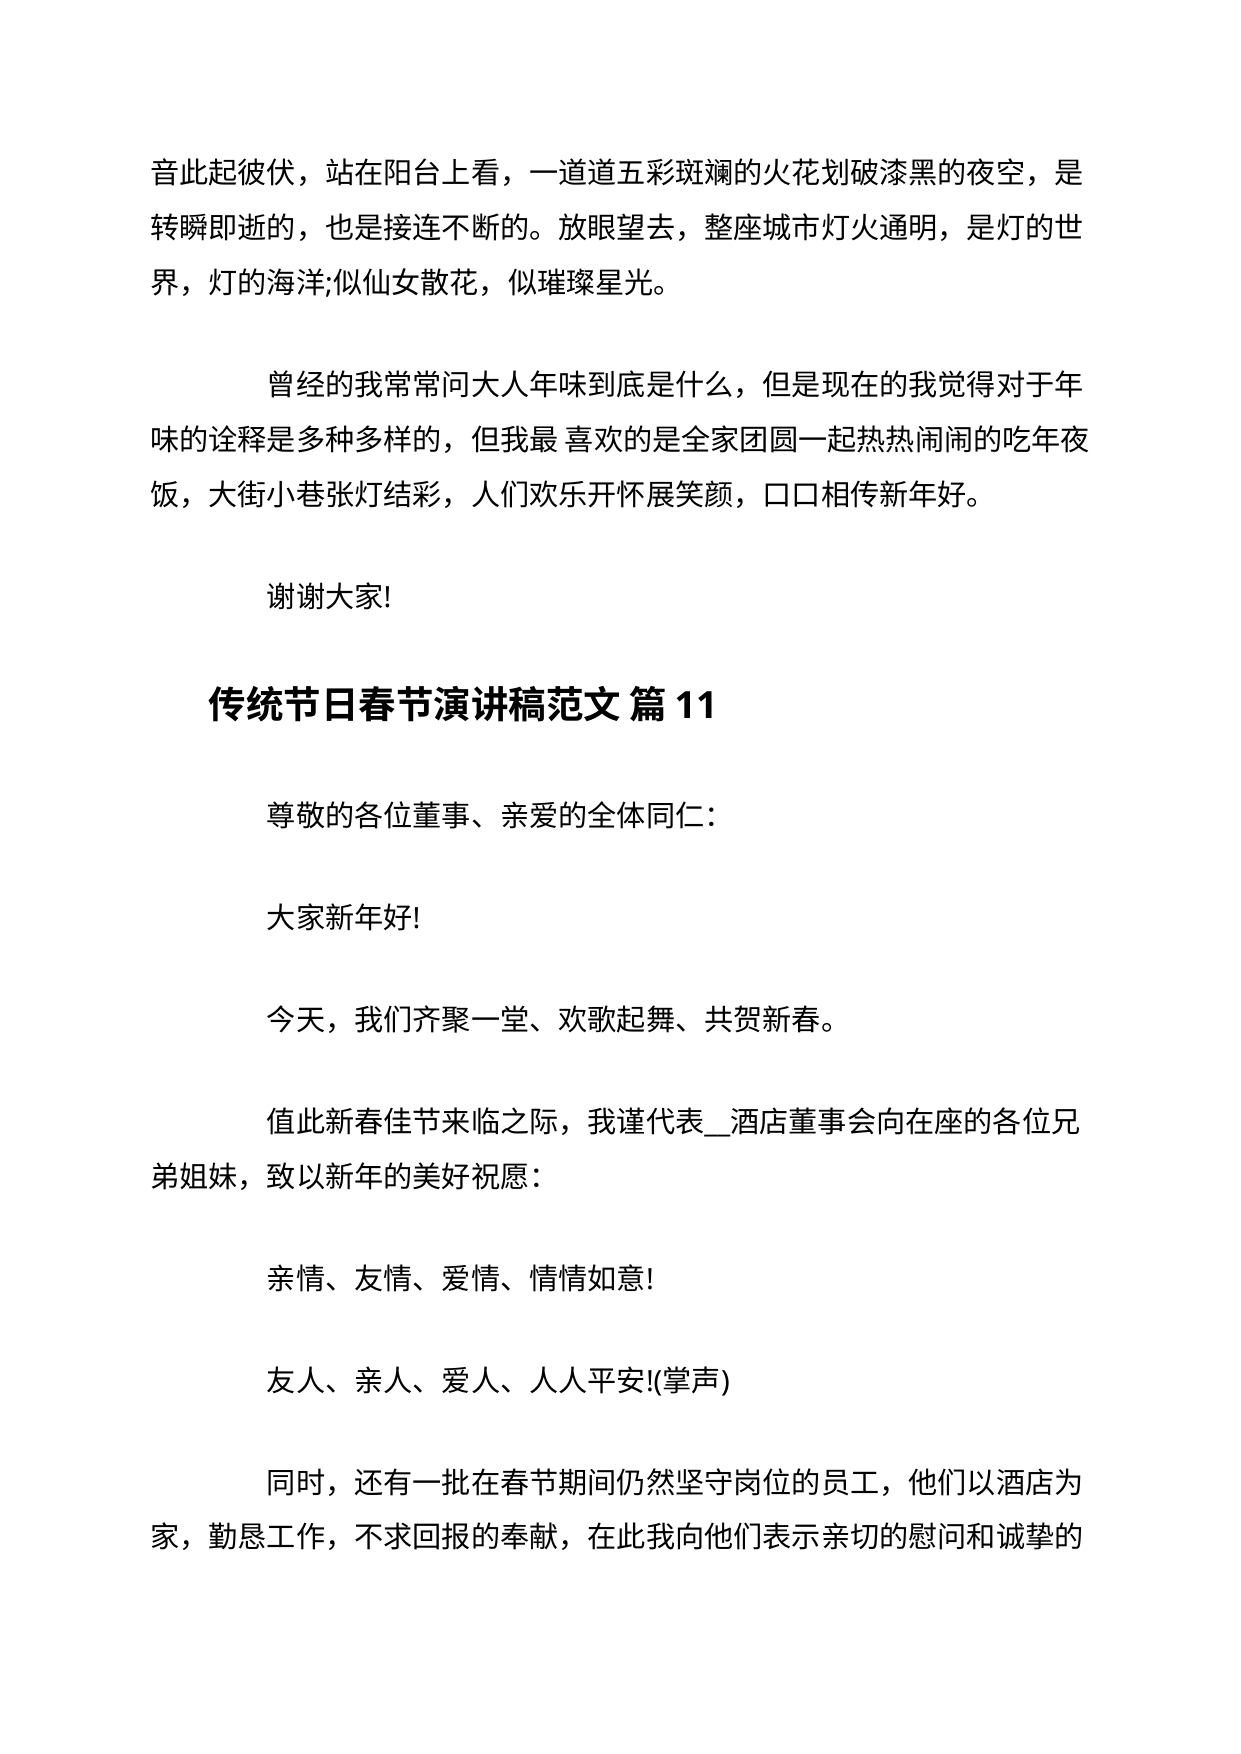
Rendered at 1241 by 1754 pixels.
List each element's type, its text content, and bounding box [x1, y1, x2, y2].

text 友人、亲人、爱人、人人平安!(掌声) [150, 1357, 1090, 1399]
text 传统节日春节演讲稿范文 篇11 [150, 675, 1090, 730]
text 大家新年好! [150, 895, 1090, 937]
text 曾经的我常常问大人年味到底是什么，但是现在的我觉得对于年味的诠释是多种多样的，但我最 喜欢的是全家团圆一起热热闹闹的吃年夜饭，大街小巷张灯结彩，人们欢乐开怀展笑颜，口口相传新年好。 [150, 362, 1090, 514]
text 尊敬的各位董事、亲爱的全体同仁： [150, 793, 1090, 835]
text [150, 150, 1090, 302]
text 谢谢大家! [150, 573, 1090, 616]
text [150, 1459, 1090, 1556]
text 值此新春佳节来临之际，我谨代表__酒店董事会向在座的各位兄弟姐妹，致以新年的美好祝愿： [150, 1098, 1090, 1196]
text 今天，我们齐聚一堂、欢歌起舞、共贺新春。 [150, 997, 1090, 1039]
text 亲情、友情、爱情、情情如意! [150, 1255, 1090, 1298]
